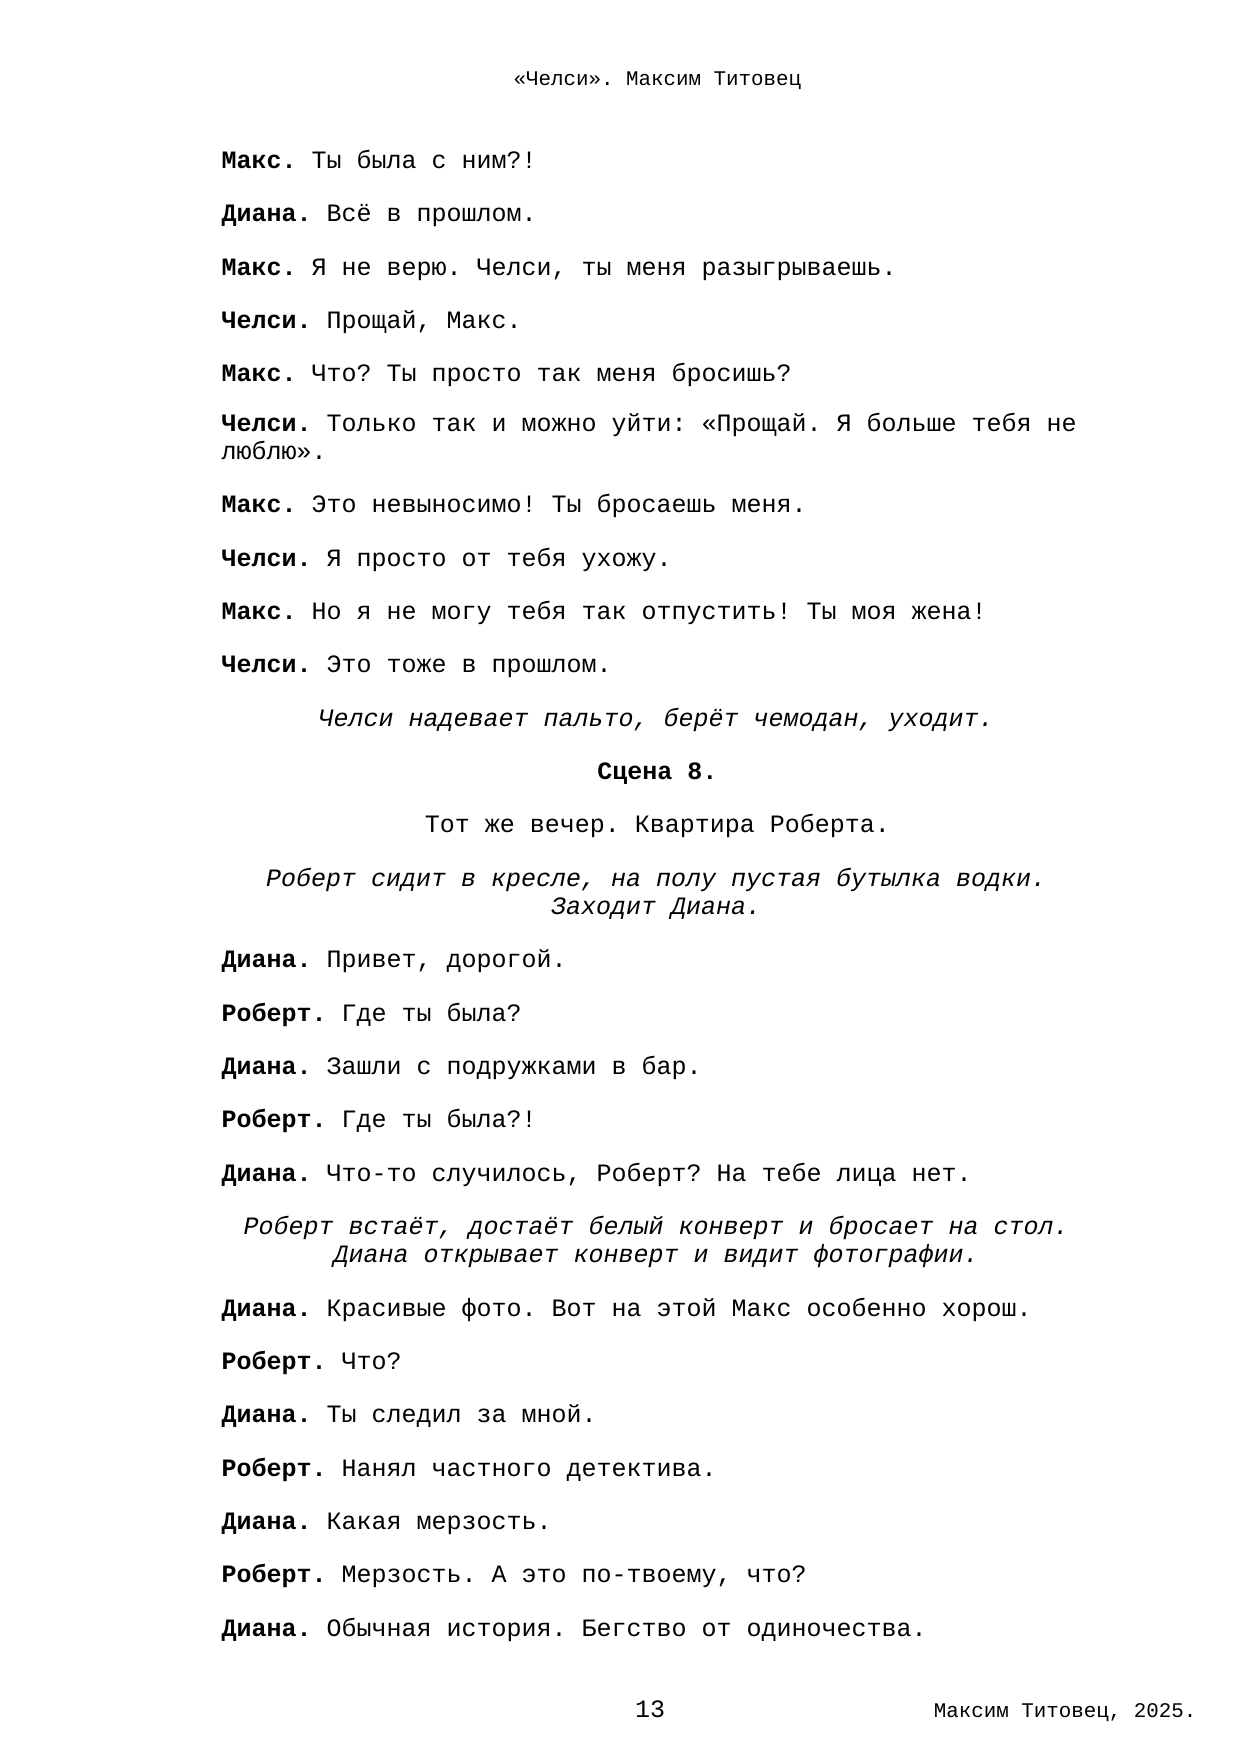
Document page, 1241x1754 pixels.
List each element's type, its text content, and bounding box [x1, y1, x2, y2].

text Роберт. Что? [221, 1348, 1092, 1377]
text Челси надевает пальто, берёт чемодан, уходит. [221, 705, 1092, 733]
text Диана. Красивые фото. Вот на этой Макс особенно хорош. [221, 1295, 1092, 1323]
text Диана. Обычная история. Бегство от одиночества. [221, 1615, 1092, 1643]
text Сцена 8. [221, 758, 1092, 787]
text Макс. Это невыносимо! Ты бросаешь меня. [221, 492, 1092, 520]
text Челси. Это тоже в прошлом. [221, 652, 1092, 680]
text Диана. Зашли с подружками в бар. [221, 1053, 1092, 1082]
text Макс. Я не верю. Челси, ты меня разыгрываешь. [221, 254, 1092, 283]
text Макс. Что? Ты просто так меня бросишь? [221, 361, 1092, 389]
text Макс. Но я не могу тебя так отпустить! Ты моя жена! [221, 598, 1092, 627]
text Роберт. Нанял частного детектива. [221, 1455, 1092, 1483]
text Тот же вечер. Квартира Роберта. [221, 812, 1092, 840]
text Роберт. Где ты была?! [221, 1107, 1092, 1135]
text Диана. Привет, дорогой. [221, 947, 1092, 975]
text Роберт встаёт, достаёт белый конверт и бросает на стол. Диана открывает конверт и видит фотографии. [221, 1213, 1092, 1270]
text Диана. Какая мерзость. [221, 1508, 1092, 1537]
text Диана. Всё в прошлом. [221, 201, 1092, 229]
text Роберт. Мерзость. А это по-твоему, что? [221, 1562, 1092, 1590]
text Макс. Ты была с ним?! [221, 148, 1092, 176]
text Челси. Я просто от тебя ухожу. [221, 545, 1092, 573]
text Челси. Только так и можно уйти: «Прощай. Я больше тебя не люблю». [221, 410, 1092, 467]
text Роберт сидит в кресле, на полу пустая бутылка водки. Заходит Диана. [221, 865, 1092, 922]
text Диана. Что-то случилось, Роберт? На тебе лица нет. [221, 1160, 1092, 1188]
text Роберт. Где ты была? [221, 1000, 1092, 1028]
text Диана. Ты следил за мной. [221, 1402, 1092, 1430]
text Челси. Прощай, Макс. [221, 308, 1092, 336]
